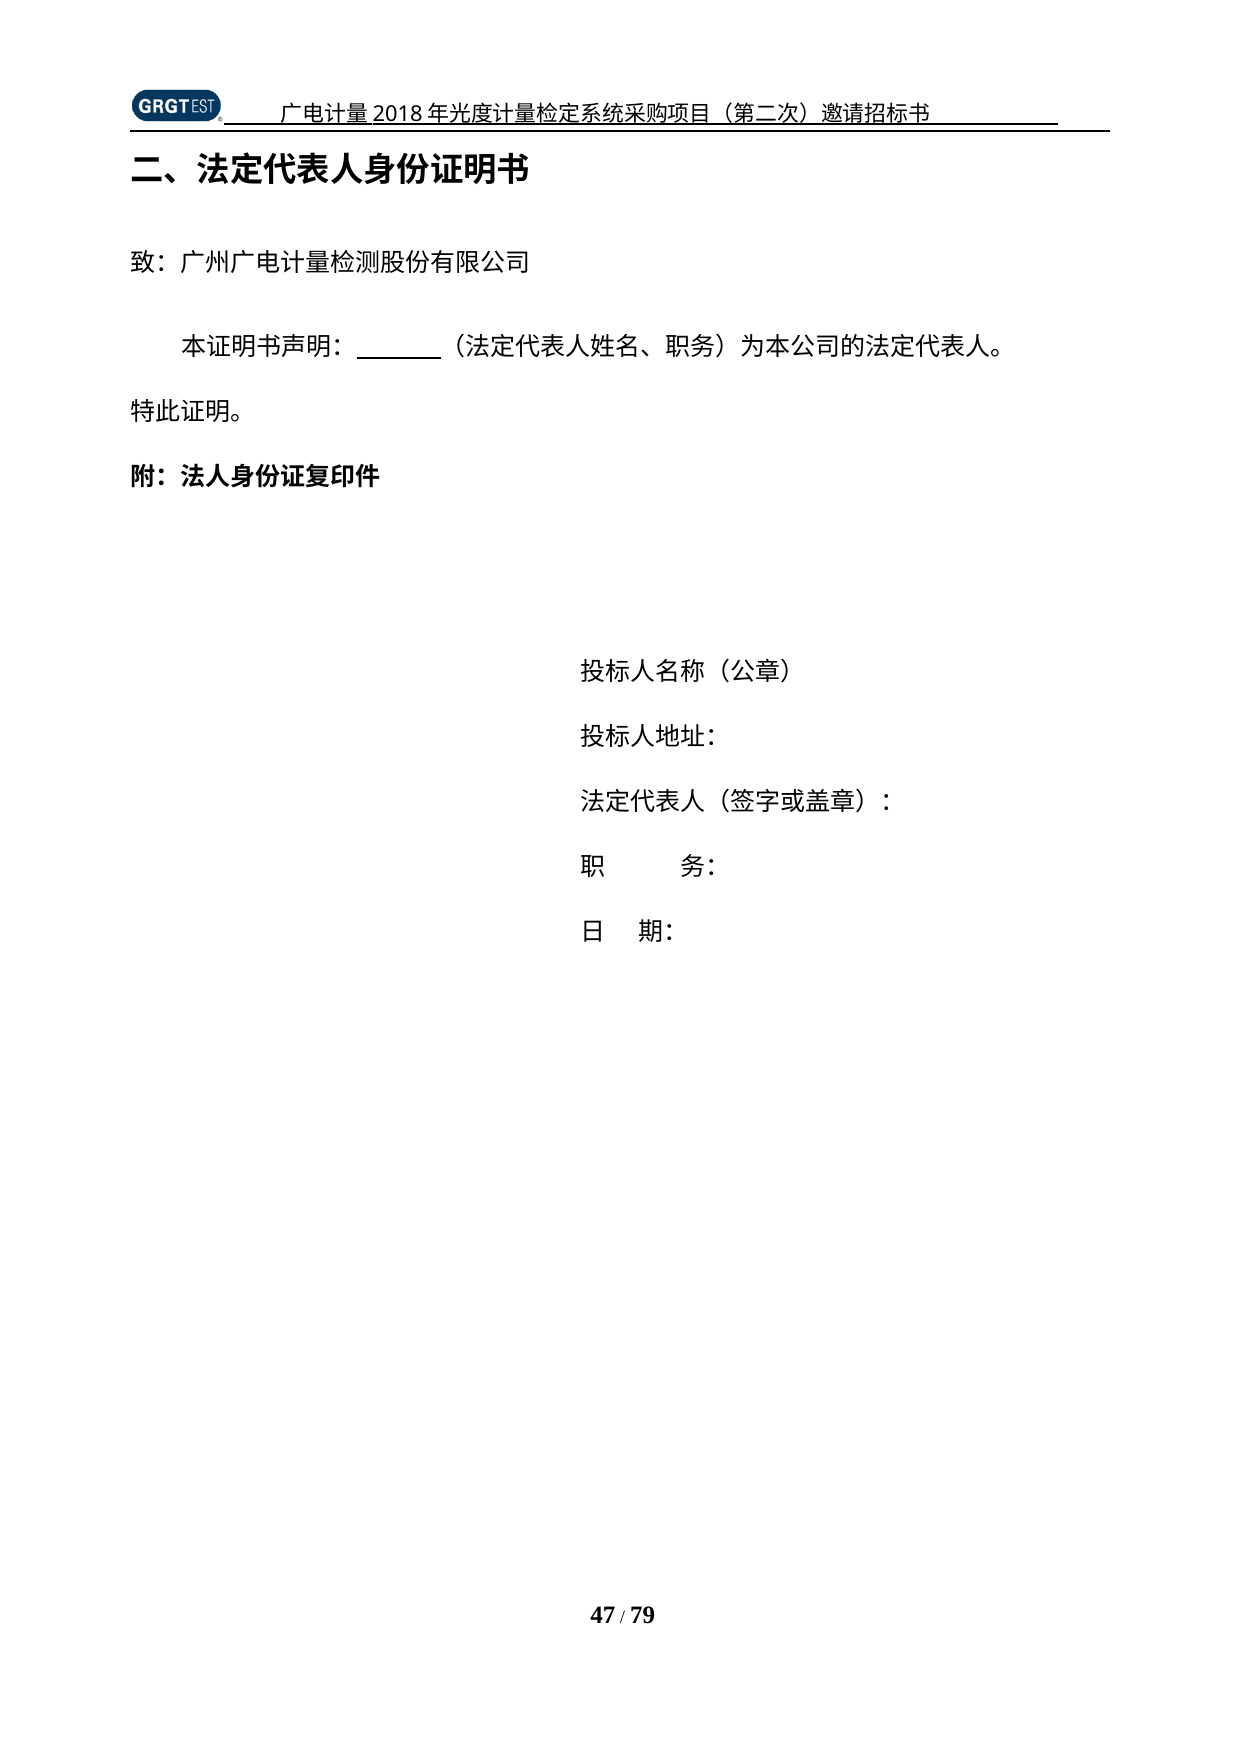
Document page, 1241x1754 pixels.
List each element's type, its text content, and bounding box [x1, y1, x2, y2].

subtitle 二、法定代表人身份证明书 [130, 135, 1110, 200]
text 投标人名称（公章） [580, 637, 1110, 702]
text 附：法人身份证复印件 [130, 442, 1110, 507]
text 致：广州广电计量检测股份有限公司 [130, 228, 1110, 293]
picture [129, 88, 224, 122]
text 日 期： [580, 897, 1110, 962]
text 本证明书声明： （法定代表人姓名、职务）为本公司的法定代表人。 [130, 312, 1110, 377]
text 特此证明。 [130, 377, 1110, 442]
text 投标人地址： [580, 702, 1110, 767]
text 法定代表人（签字或盖章）： [580, 767, 1110, 832]
text 职 务： [580, 832, 1110, 897]
